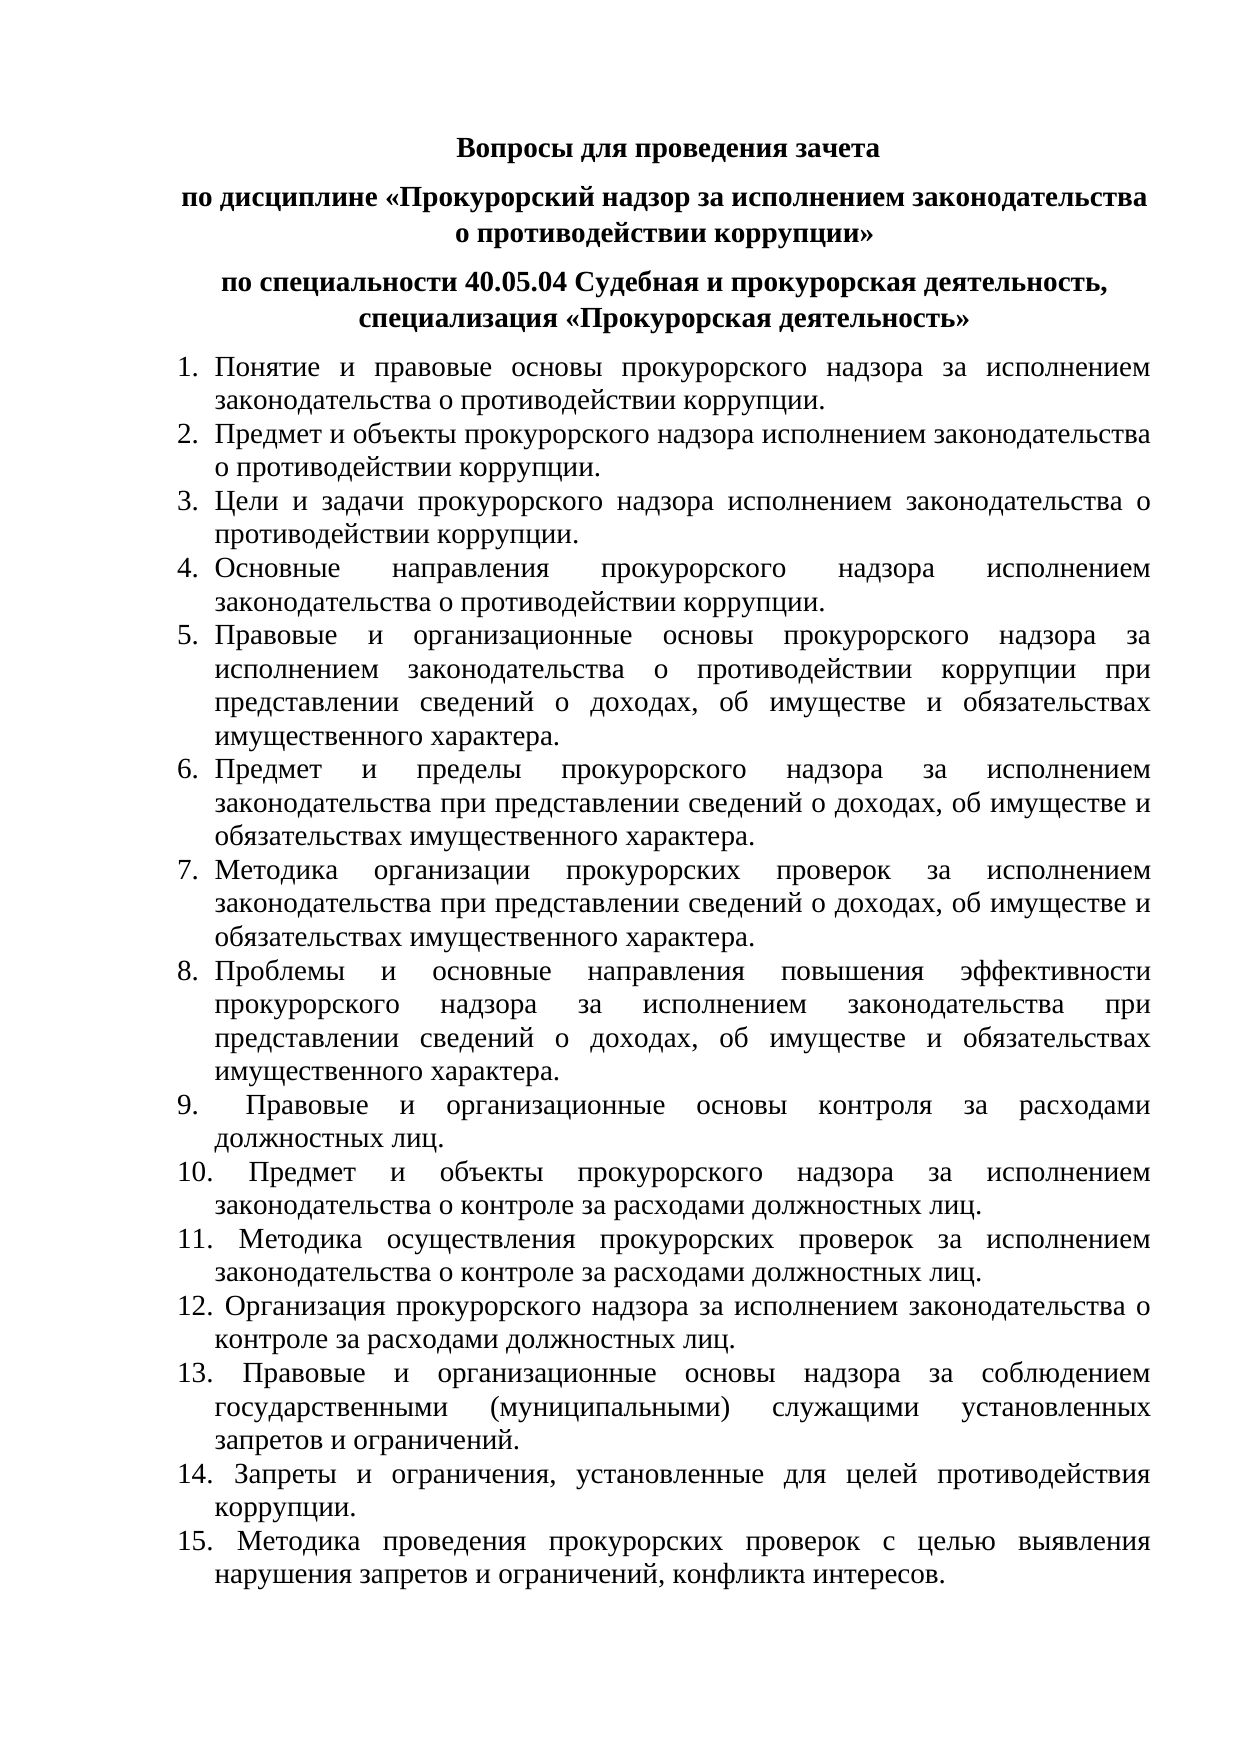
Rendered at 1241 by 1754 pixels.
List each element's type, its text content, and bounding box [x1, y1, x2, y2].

list Правовые и организационные основы контроля за расходами должностных лиц. [177, 1087, 1152, 1154]
list Основные направления прокурорского надзора исполнением законодательства о противодействии коррупции. [177, 550, 1152, 617]
list Правовые и организационные основы прокурорского надзора за исполнением законодательства о противодействии коррупции при представлении сведений о доходах, об имуществе и обязательствах имущественного характера. [177, 617, 1152, 751]
list Цели и задачи прокурорского надзора исполнением законодательства о противодействии коррупции. [177, 483, 1152, 550]
list Правовые и организационные основы надзора за соблюдением государственными (муниципальными) служащими установленных запретов и ограничений. [177, 1355, 1152, 1456]
list Методика осуществления прокурорских проверок за исполнением законодательства о контроле за расходами должностных лиц. [177, 1221, 1152, 1288]
text по специальности 40.05.04 Судебная и прокурорская деятельность, специализация «Прокурорская деятельность» [177, 264, 1152, 334]
text ﻿﻿﻿ Вопросы для проведения зачета [177, 131, 1152, 164]
list Предмет и объекты прокурорского надзора исполнением законодательства о противодействии коррупции. [177, 416, 1152, 483]
list Методика организации прокурорских проверок за исполнением законодательства при представлении сведений о доходах, об имуществе и обязательствах имущественного характера. [177, 852, 1152, 953]
list Предмет и пределы прокурорского надзора за исполнением законодательства при представлении сведений о доходах, об имуществе и обязательствах имущественного характера. [177, 751, 1152, 852]
list Организация прокурорского надзора за исполнением законодательства о контроле за расходами должностных лиц. [177, 1288, 1152, 1355]
list Методика проведения прокурорских проверок с целью выявления нарушения запретов и ограничений, конфликта интересов. [177, 1523, 1152, 1590]
list Понятие и правовые основы прокурорского надзора за исполнением законодательства о противодействии коррупции. [177, 349, 1152, 416]
list Проблемы и основные направления повышения эффективности прокурорского надзора за исполнением законодательства при представлении сведений о доходах, об имуществе и обязательствах имущественного характера. [177, 953, 1152, 1087]
list Запреты и ограничения, установленные для целей противодействия коррупции. [177, 1456, 1152, 1523]
text по дисциплине «Прокурорский надзор за исполнением законодательства о противодействии коррупции» [177, 179, 1152, 249]
list Предмет и объекты прокурорского надзора за исполнением законодательства о контроле за расходами должностных лиц. [177, 1154, 1152, 1221]
